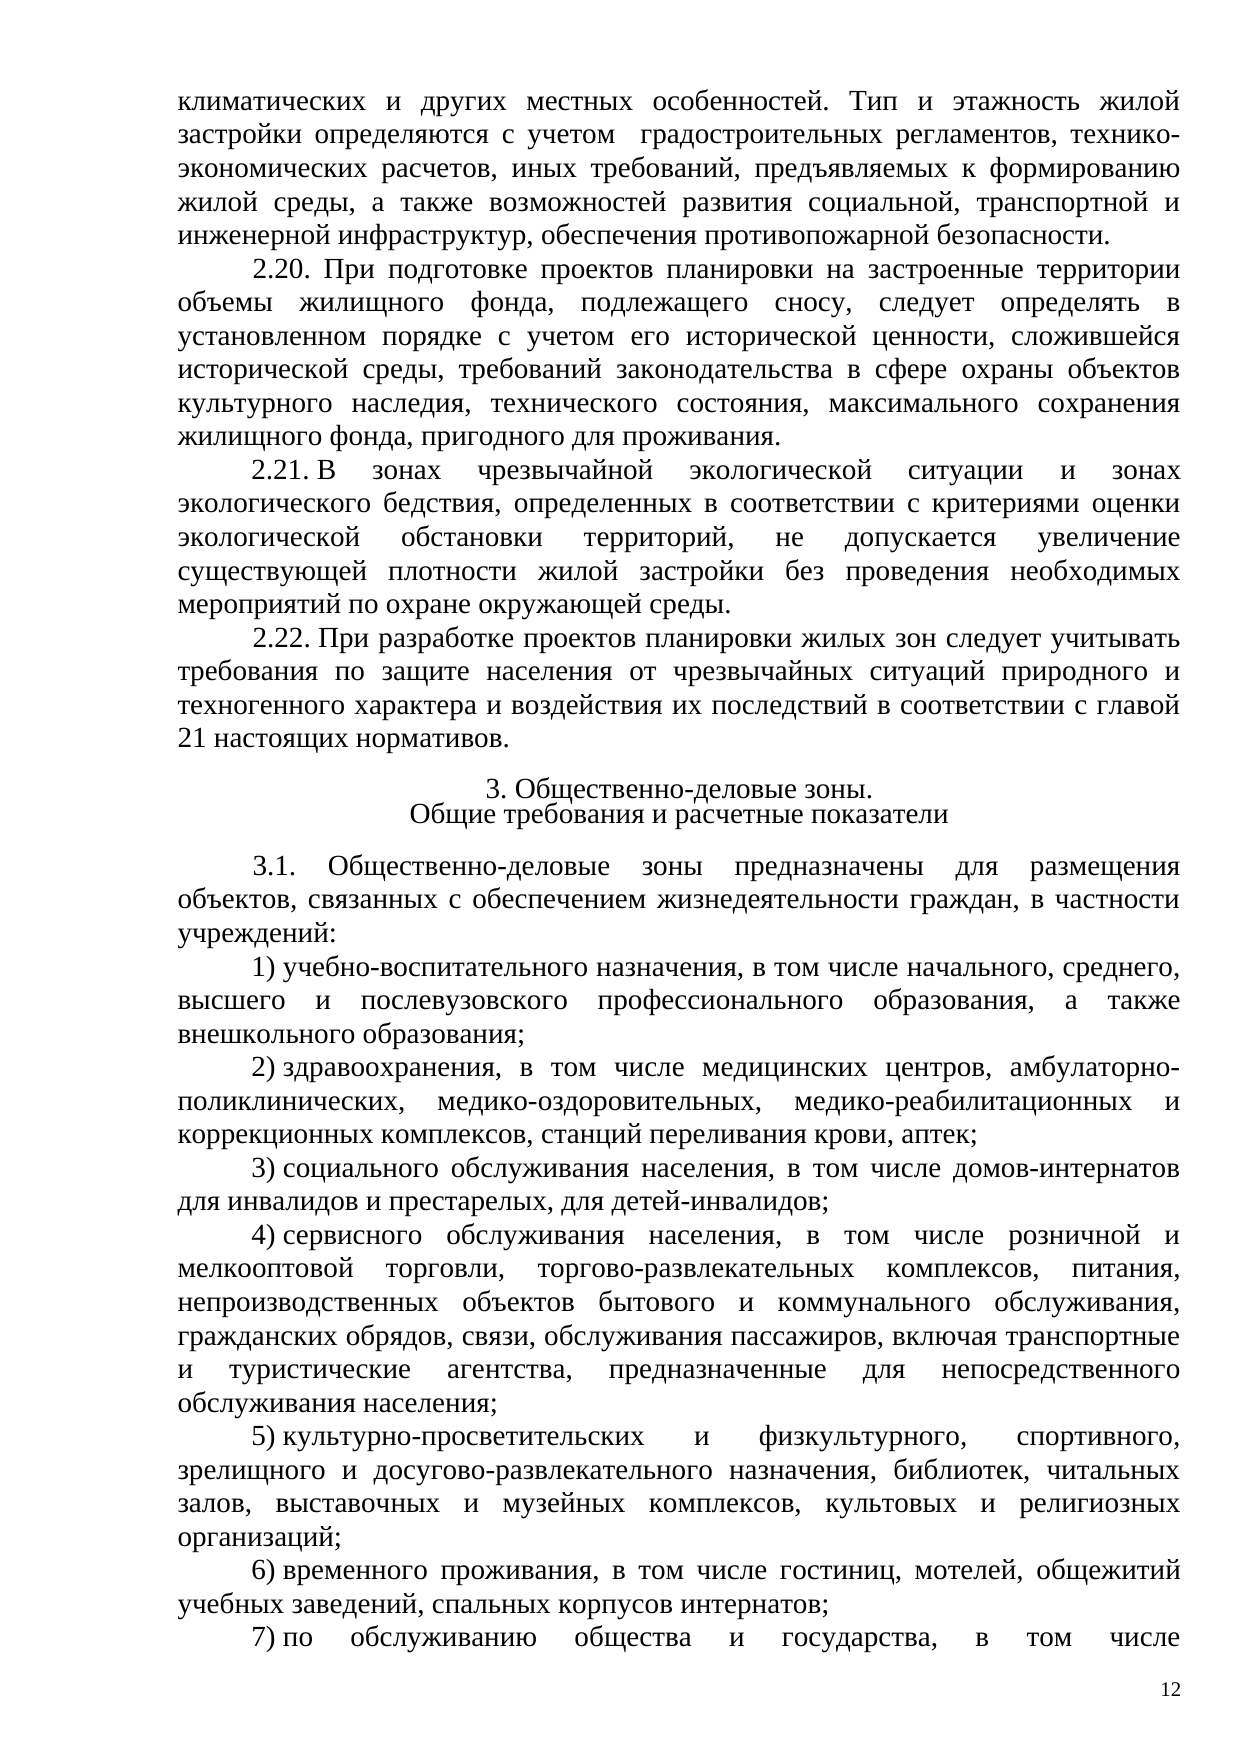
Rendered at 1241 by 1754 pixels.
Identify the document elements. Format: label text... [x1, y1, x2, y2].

text 2) здравоохранения, в том числе медицинских центров, амбулаторно-поликлинических, медикo-оздоровительных, медико-реабилитационных и коррекционных комплексов, станций переливания крови, аптек; [177, 1049, 1181, 1150]
text 3. Общественно-деловые зоны. [177, 779, 1181, 804]
text 4) сервисного обслуживания населения, в том числе розничной и мелкооптовой торговли, торгово-развлекательных комплексов, питания, непроизводственных объектов бытового и коммунального обслуживания, гражданских обрядов, связи, обслуживания пассажиров, включая транспортные и туристические агентства, предназначенные для непосредственного обслуживания населения; [177, 1217, 1181, 1418]
text 2.21. В зонах чрезвычайной экологической ситуации и зонах экологического бедствия, определенных в соответствии с критериями оценки экологической обстановки территорий, не допускается увеличение существующей плотности жилой застройки без проведения необходимых мероприятий по охране окружающей среды. [177, 452, 1181, 620]
text Общие требования и расчетные показатели [177, 804, 1181, 829]
text 2.22. При разработке проектов планировки жилых зон следует учитывать требования по защите населения от чрезвычайных ситуаций природного и техногенного характера и воздействия их последствий в соответствии с главой 21 настоящих нормативов. [177, 620, 1181, 754]
text 2.20. При подготовке проектов планировки на застроенные территории объемы жилищного фонда, подлежащего сносу, следует определять в установленном порядке с учетом его исторической ценности, сложившейся исторической среды, требований законодательства в сфере охраны объектов культурного наследия, технического состояния, максимального сохранения жилищного фонда, пригодного для проживания. [177, 251, 1181, 452]
text 1) учебно-воспитательного назначения, в том числе начального, среднего, высшего и послевузовского профессионального образования, а также внешкольного образования; [177, 949, 1181, 1049]
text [177, 83, 1181, 251]
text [177, 1619, 1181, 1653]
text 6) временного проживания, в том числе гостиниц, мотелей, общежитий учебных заведений, спальных корпусов интернатов; [177, 1552, 1181, 1619]
text 3.1. Общественно-деловые зоны предназначены для размещения объектов, связанных с обеспечением жизнедеятельности граждан, в частности учреждений: [177, 848, 1181, 949]
text 5) культурно-просветительских и физкультурного, спортивного, зрелищного и досугово-развлекательного назначения, библиотек, читальных залов, выставочных и музейных комплексов, культовых и религиозных организаций; [177, 1418, 1181, 1552]
text 3) социального обслуживания населения, в том числе домов-интернатов для инвалидов и престарелых, для детей-инвалидов; [177, 1150, 1181, 1217]
